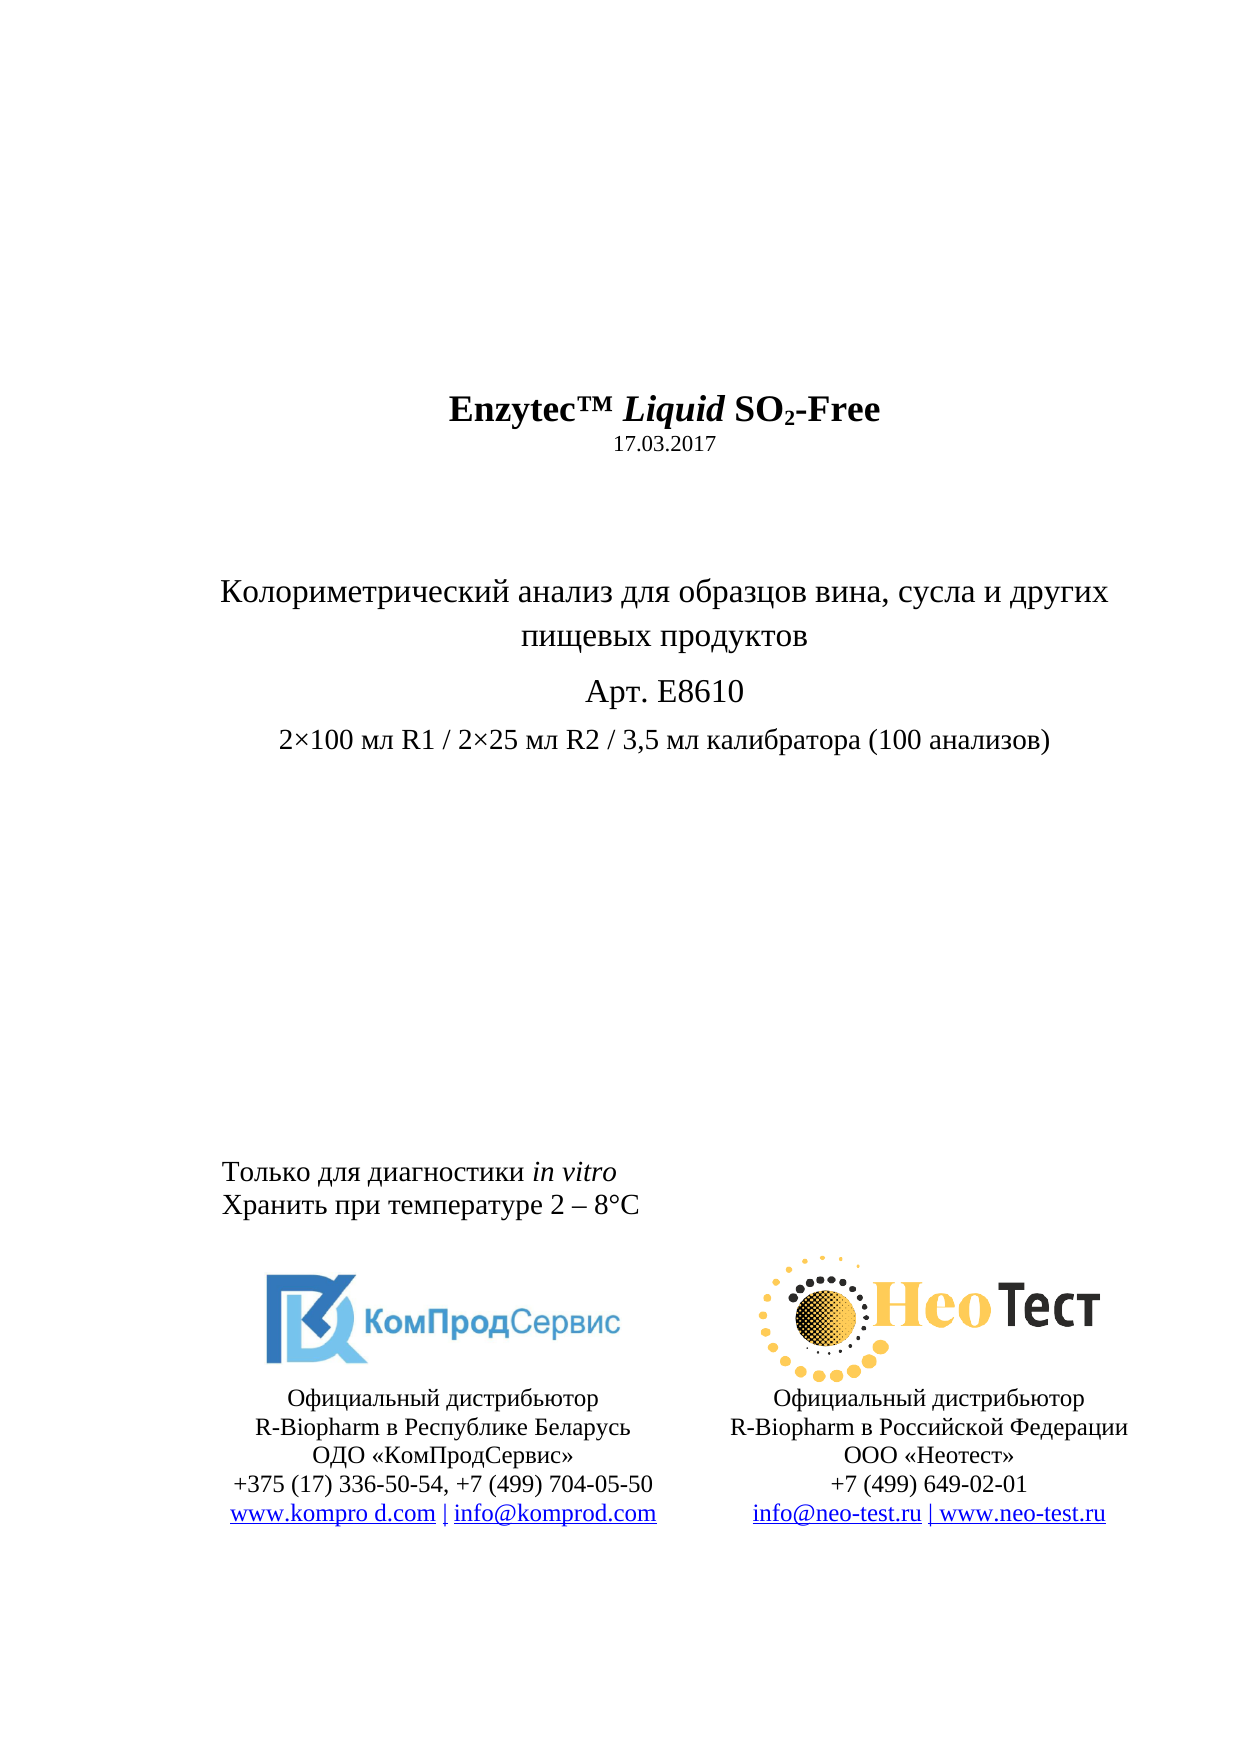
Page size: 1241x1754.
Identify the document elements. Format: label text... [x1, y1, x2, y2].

table_cell www.kompro d.com | info@komprod.com [177, 1498, 709, 1555]
text Арт. E8610 [177, 672, 1152, 710]
table_cell +375 (17) 336-50-54, +7 (499) 704-05-50 [177, 1469, 709, 1498]
table_cell ОДО «КомПродСервис» [177, 1440, 709, 1469]
table_cell +7 (499) 649-02-01 [709, 1469, 1149, 1498]
table_header [177, 1255, 709, 1383]
text Enzytec™ Liquid SO2-Free [177, 386, 1152, 429]
text 17.03.2017 [177, 429, 1152, 456]
text Колориметрический анализ для образцов вина, сусла и других пищевых продуктов [177, 571, 1152, 653]
text Хранить при температуре 2 – 8°C [222, 1187, 1152, 1221]
picture [264, 1272, 622, 1365]
table_cell Официальный дистрибьютор R-Biopharm в Российской Федерации [709, 1383, 1149, 1440]
text 2×100 мл R1 / 2×25 мл R2 / 3,5 мл калибратора (100 анализов) [177, 722, 1152, 756]
text Только для диагностики in vitro [222, 1154, 1023, 1187]
table_header [709, 1255, 1149, 1383]
table_cell info@neo-test.ru | www.neo-test.ru [709, 1498, 1149, 1555]
table_cell Официальный дистрибьютор R-Biopharm в Республике Беларусь [177, 1383, 709, 1440]
table_cell ООО «Неотест» [709, 1440, 1149, 1469]
